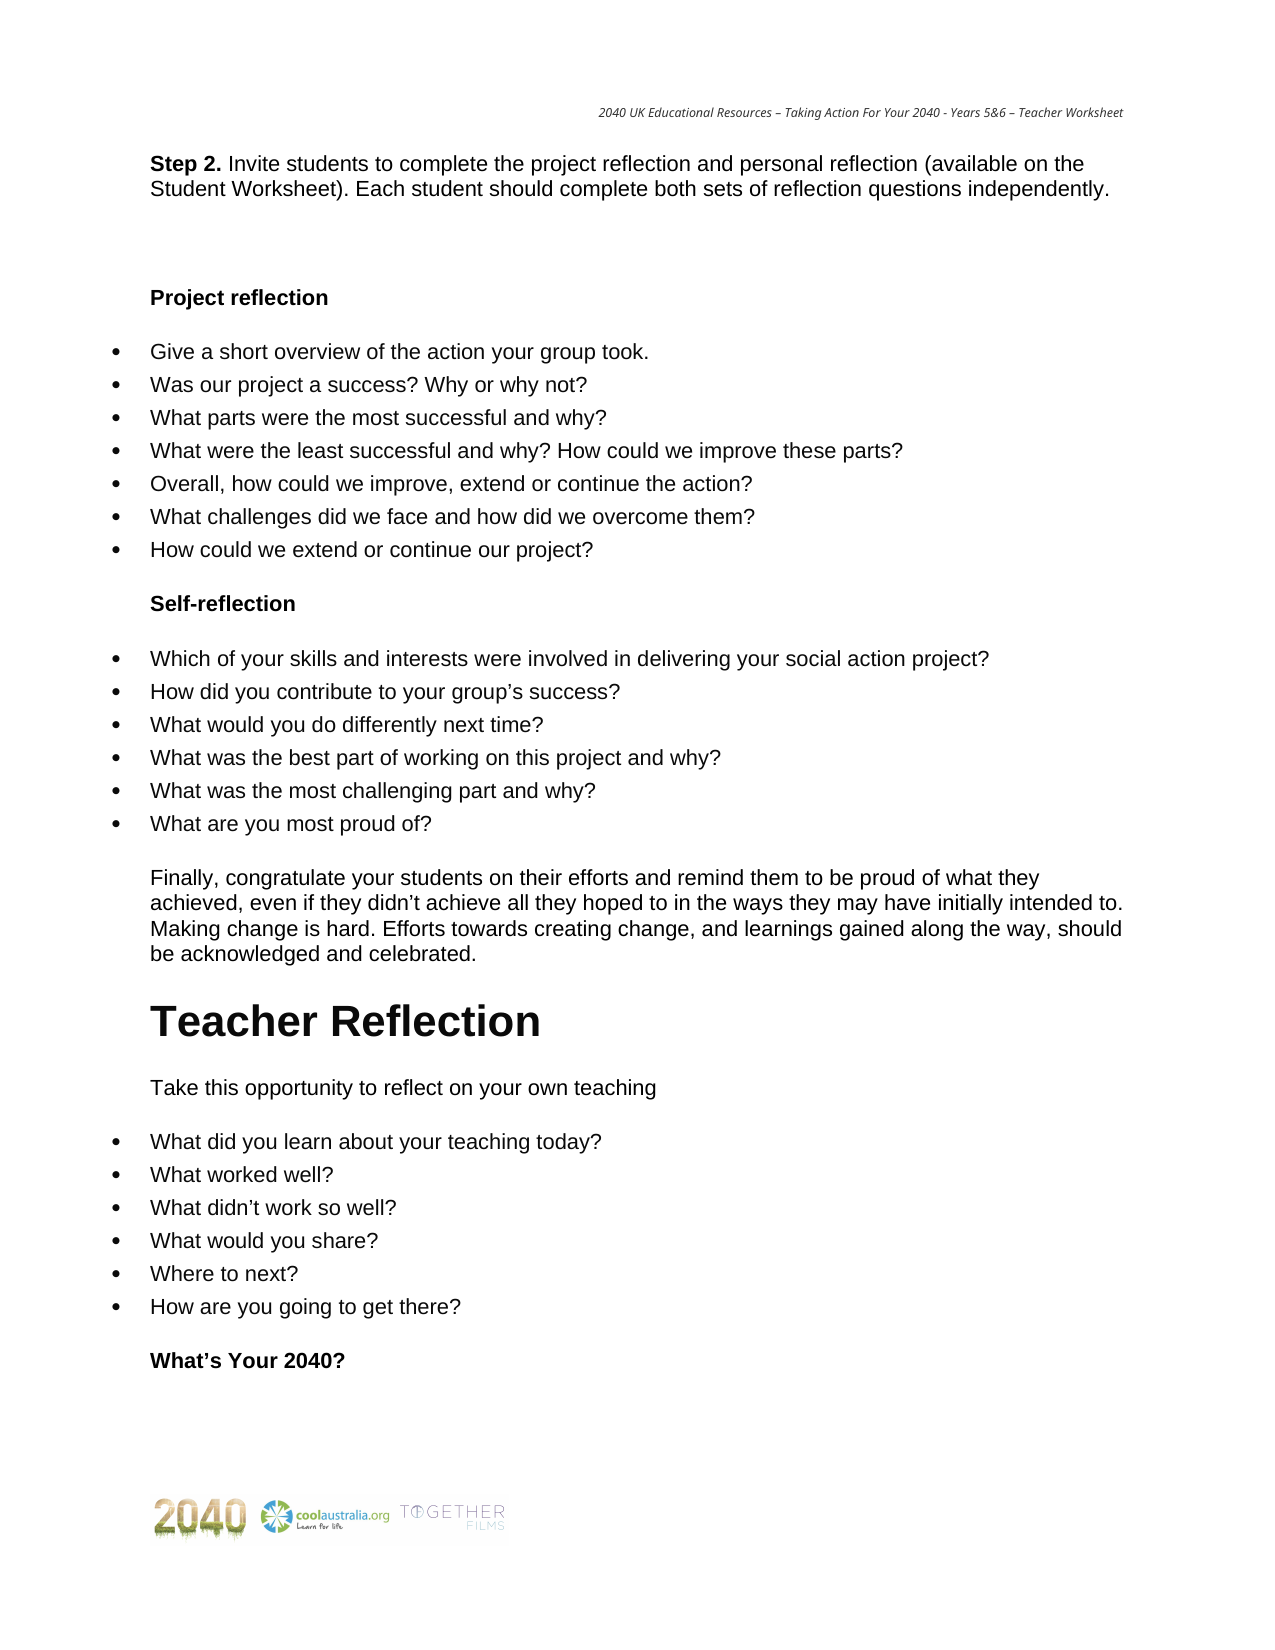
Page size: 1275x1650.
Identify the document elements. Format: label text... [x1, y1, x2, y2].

list Was our project a success? Why or why not? [112, 372, 1125, 397]
list Where to next? [112, 1261, 1125, 1286]
list What did you learn about your teaching today? [112, 1129, 1125, 1154]
picture [150, 1494, 509, 1546]
subtitle Teacher Reflection [150, 995, 1125, 1045]
list How could we extend or continue our project? [112, 537, 1125, 562]
list Overall, how could we improve, extend or continue the action? [112, 471, 1125, 496]
text Finally, congratulate your students on their efforts and remind them to be proud of what they achieved, even if they didn’t achieve all they hoped to in the ways they may have initially intended to. Making change is hard. Efforts towards creating change, and learnings gained along the way, should be acknowledged and celebrated. [150, 865, 1125, 966]
text Self-reflection [150, 591, 1125, 616]
text Take this opportunity to reflect on your own teaching [150, 1074, 1125, 1100]
list What was the most challenging part and why? [112, 778, 1125, 803]
list What would you do differently next time? [112, 712, 1125, 737]
list What worked well? [112, 1162, 1125, 1187]
list Which of your skills and interests were involved in delivering your social action project? [112, 646, 1125, 671]
text Step 2. Invite students to complete the project reflection and personal reflection (available on the Student Worksheet). Each student should complete both sets of reflection questions independently. [150, 150, 1125, 201]
list How did you contribute to your group’s success? [112, 679, 1125, 704]
list What parts were the most successful and why? [112, 405, 1125, 430]
text What’s Your 2040? [150, 1348, 1125, 1374]
list What were the least successful and why? How could we improve these parts? [112, 438, 1125, 463]
list Give a short overview of the action your group took. [112, 339, 1125, 364]
list How are you going to get there? [112, 1294, 1125, 1319]
list What was the best part of working on this project and why? [112, 745, 1125, 770]
list What didn’t work so well? [112, 1195, 1125, 1220]
list What would you share? [112, 1228, 1125, 1253]
text Project reflection [150, 284, 1125, 309]
list What challenges did we face and how did we overcome them? [112, 504, 1125, 529]
list What are you most proud of? [112, 811, 1125, 836]
